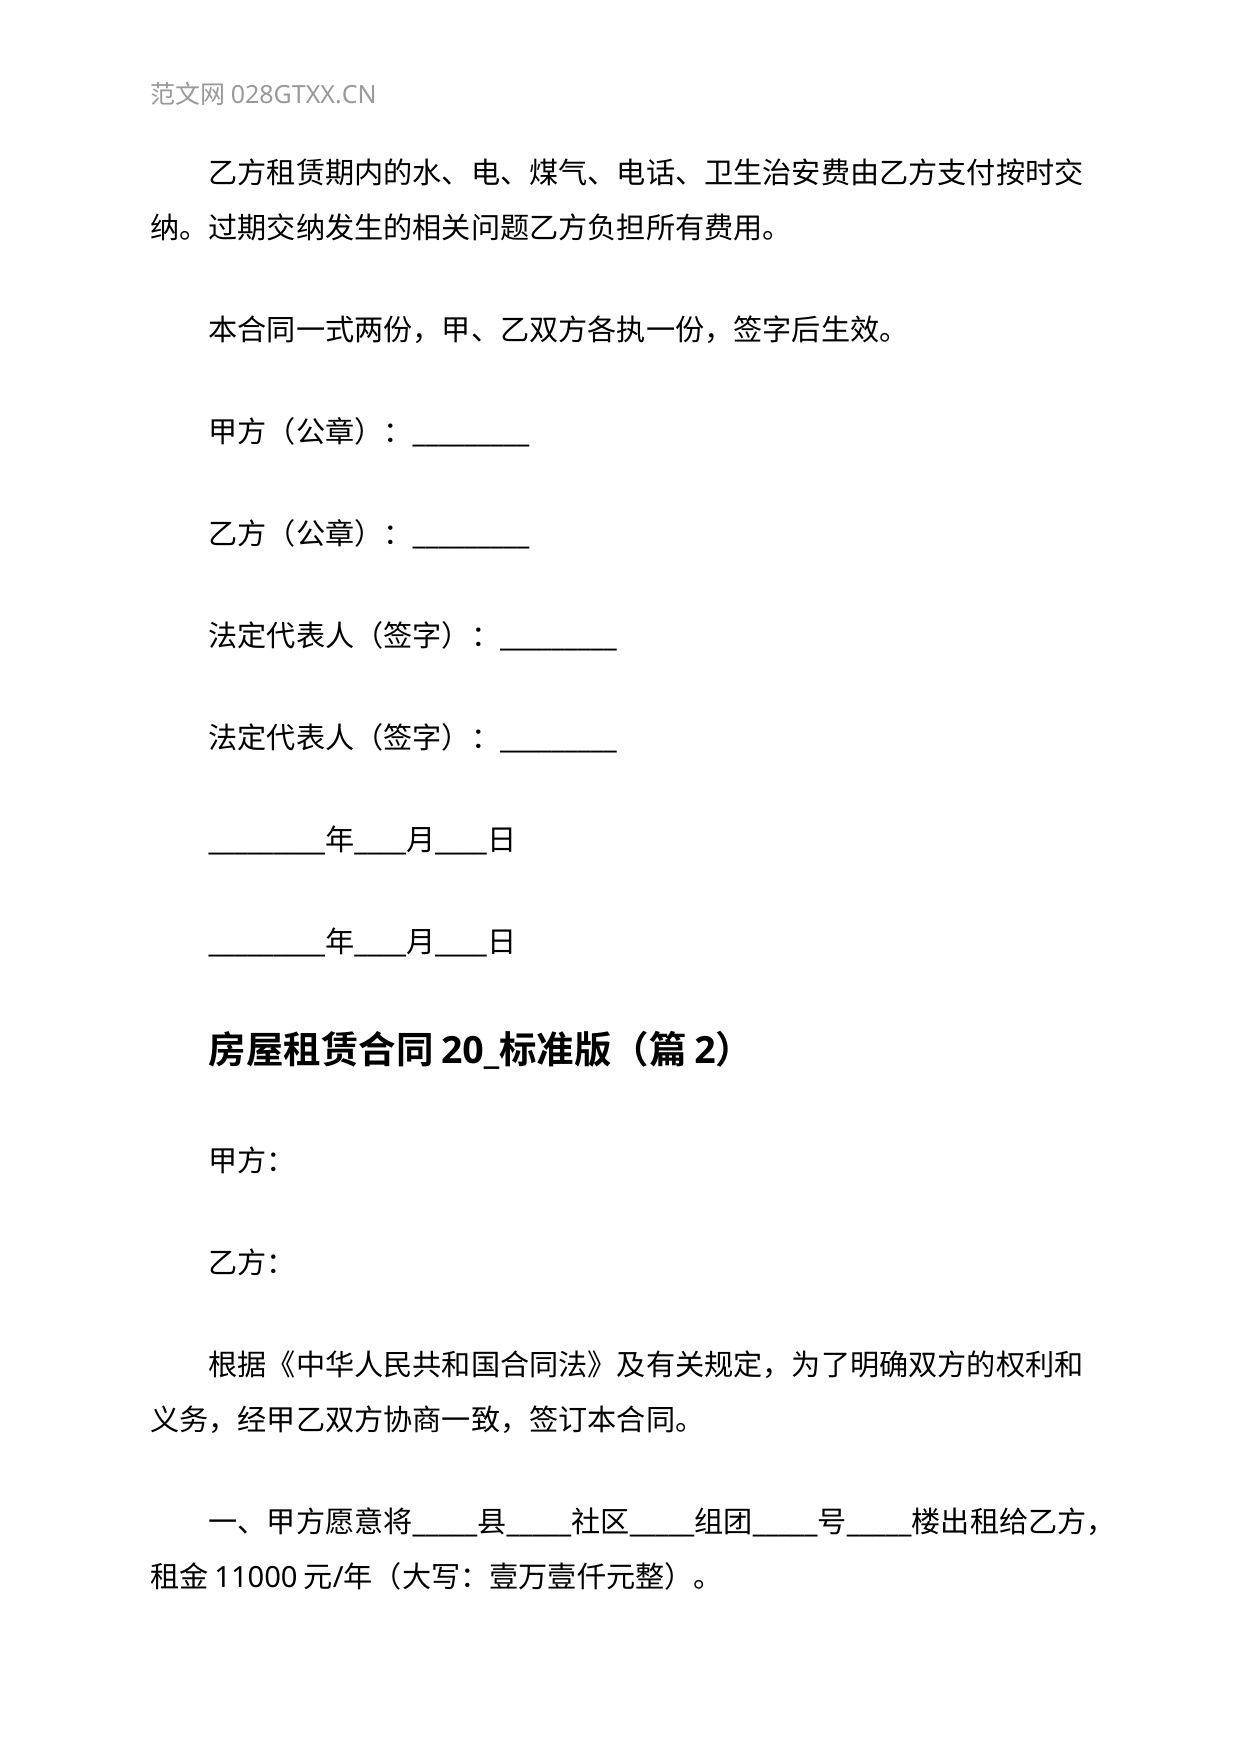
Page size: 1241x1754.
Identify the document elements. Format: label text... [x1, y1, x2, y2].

text 法定代表人（签字）：_________ [150, 612, 1090, 655]
text 乙方： [150, 1240, 1090, 1282]
text 本合同一式两份，甲、乙双方各执一份，签字后生效。 [150, 307, 1090, 349]
text 一、甲方愿意将_____县_____社区_____组团_____号_____楼出租给乙方，租金11000元/年（大写：壹万壹仟元整）。 [150, 1498, 1090, 1596]
text _________年____月____日 [150, 816, 1090, 859]
text 甲方： [150, 1138, 1090, 1180]
text 根据《中华人民共和国合同法》及有关规定，为了明确双方的权利和义务，经甲乙双方协商一致，签订本合同。 [150, 1341, 1090, 1439]
text 房屋租赁合同20_标准版（篇2） [150, 1020, 1090, 1075]
text _________年____月____日 [150, 918, 1090, 961]
text 乙方租赁期内的水、电、煤气、电话、卫生治安费由乙方支付按时交纳。过期交纳发生的相关问题乙方负担所有费用。 [150, 150, 1090, 247]
text 甲方（公章）：_________ [150, 408, 1090, 451]
text 法定代表人（签字）：_________ [150, 714, 1090, 757]
text 乙方（公章）：_________ [150, 510, 1090, 553]
